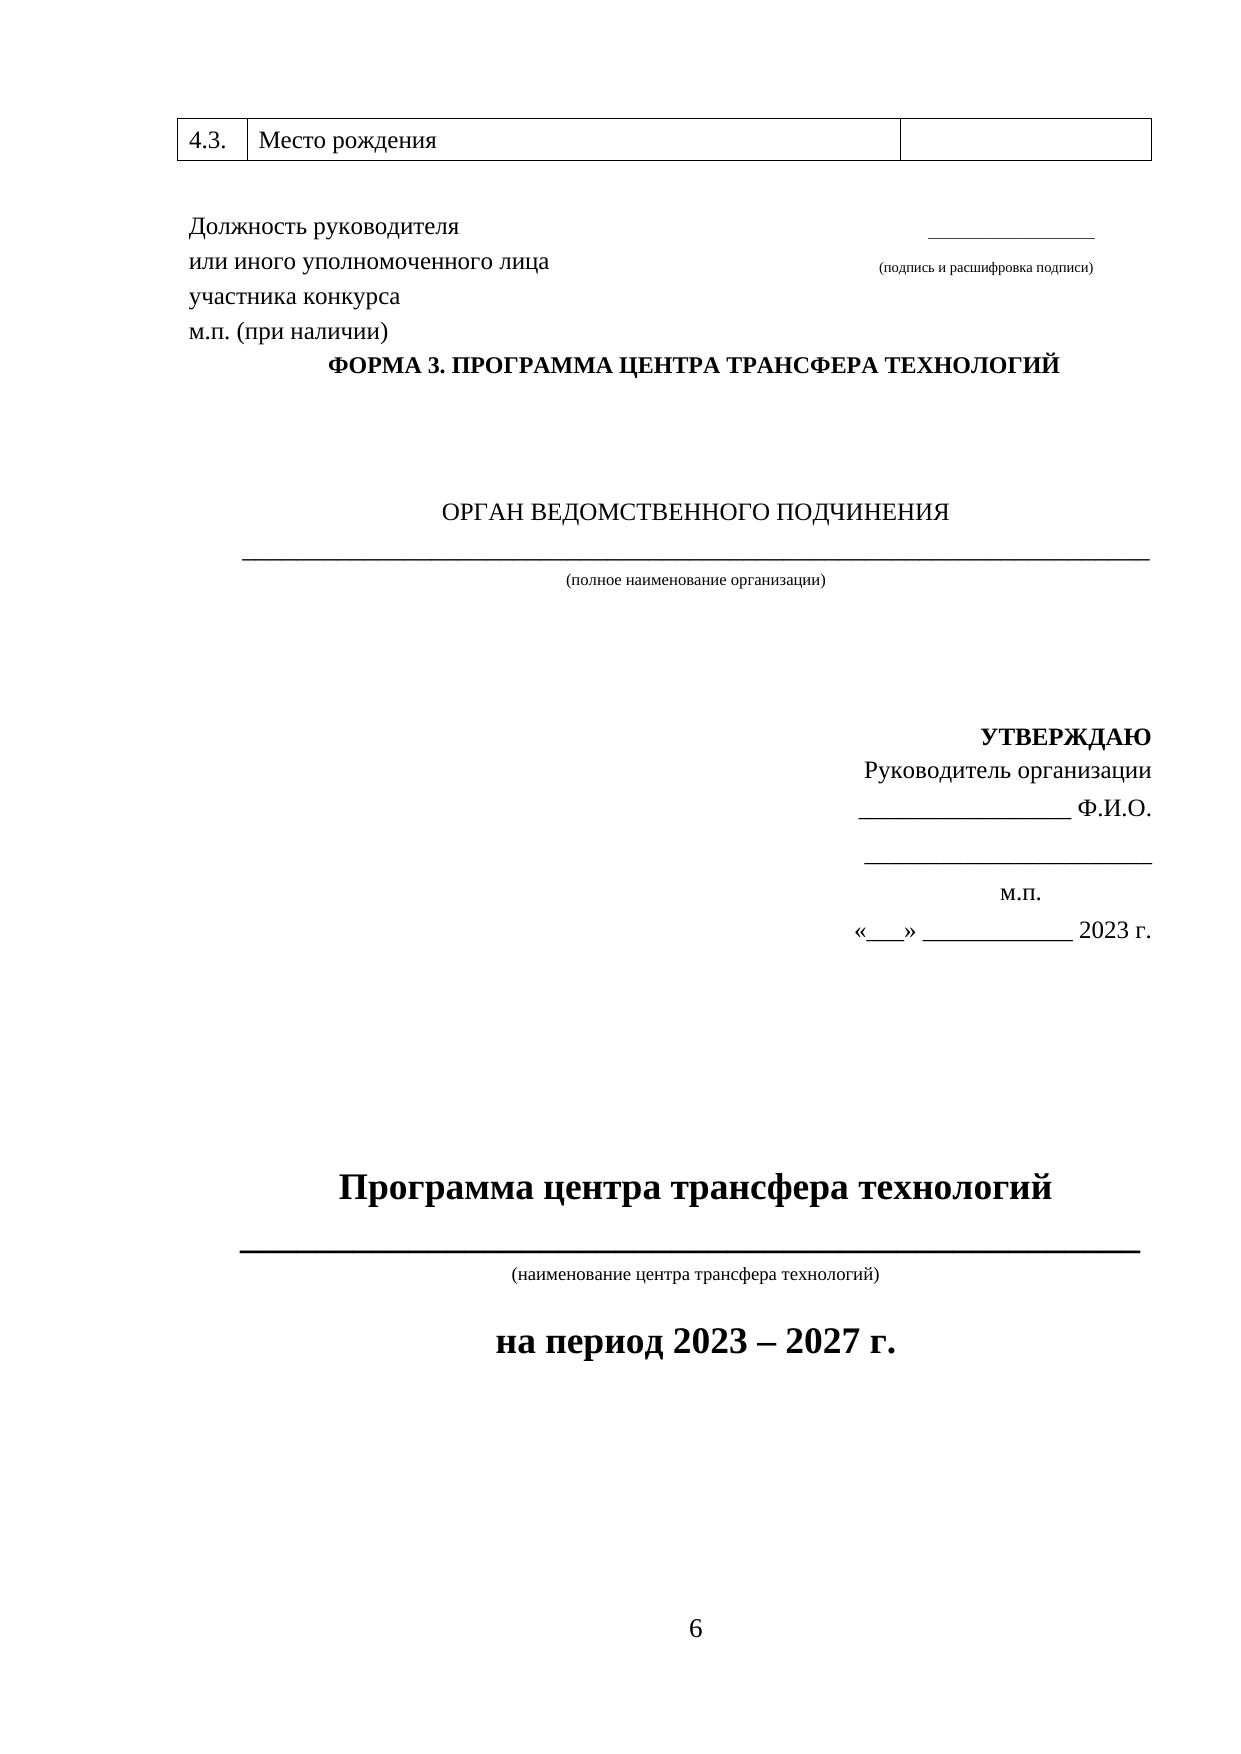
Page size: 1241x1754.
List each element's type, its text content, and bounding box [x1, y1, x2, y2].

table_cell [901, 119, 1151, 160]
table_header Должность руководителя или иного уполномоченного лица участника конкурса м.п. (при наличии) [177, 205, 657, 351]
text УТВЕРЖДАЮ Руководитель организации [177, 722, 1152, 783]
table_cell Место рождения [248, 119, 900, 160]
text «___» ____________ 2023 г. [177, 916, 1152, 944]
text ОРГАН ВЕДОМСТВЕННОГО ПОДЧИНЕНИЯ [177, 497, 1152, 526]
text _________________ Ф.И.О. [177, 793, 1152, 822]
table_cell 4.3. [178, 119, 247, 160]
text ________________________________________________ [177, 1213, 1152, 1257]
subtitle ФОРМА 3. ПРОГРАММА ЦЕНТРА ТРАНСФЕРА ТЕХНОЛОГИЙ [236, 351, 1152, 379]
text (полное наименование организации) [177, 570, 1152, 589]
text м.п. [177, 877, 1152, 906]
table_header _______________________ (подпись и расшифровка подписи) [658, 205, 1152, 351]
text Программа центра трансфера технологий [177, 1164, 1152, 1207]
text ___________________________________________________________________ [177, 532, 1152, 563]
text на период 2023 – 2027 г. [177, 1318, 1152, 1362]
text _______________________ [177, 838, 1152, 867]
text (наименование центра трансфера технологий) [177, 1263, 1152, 1284]
